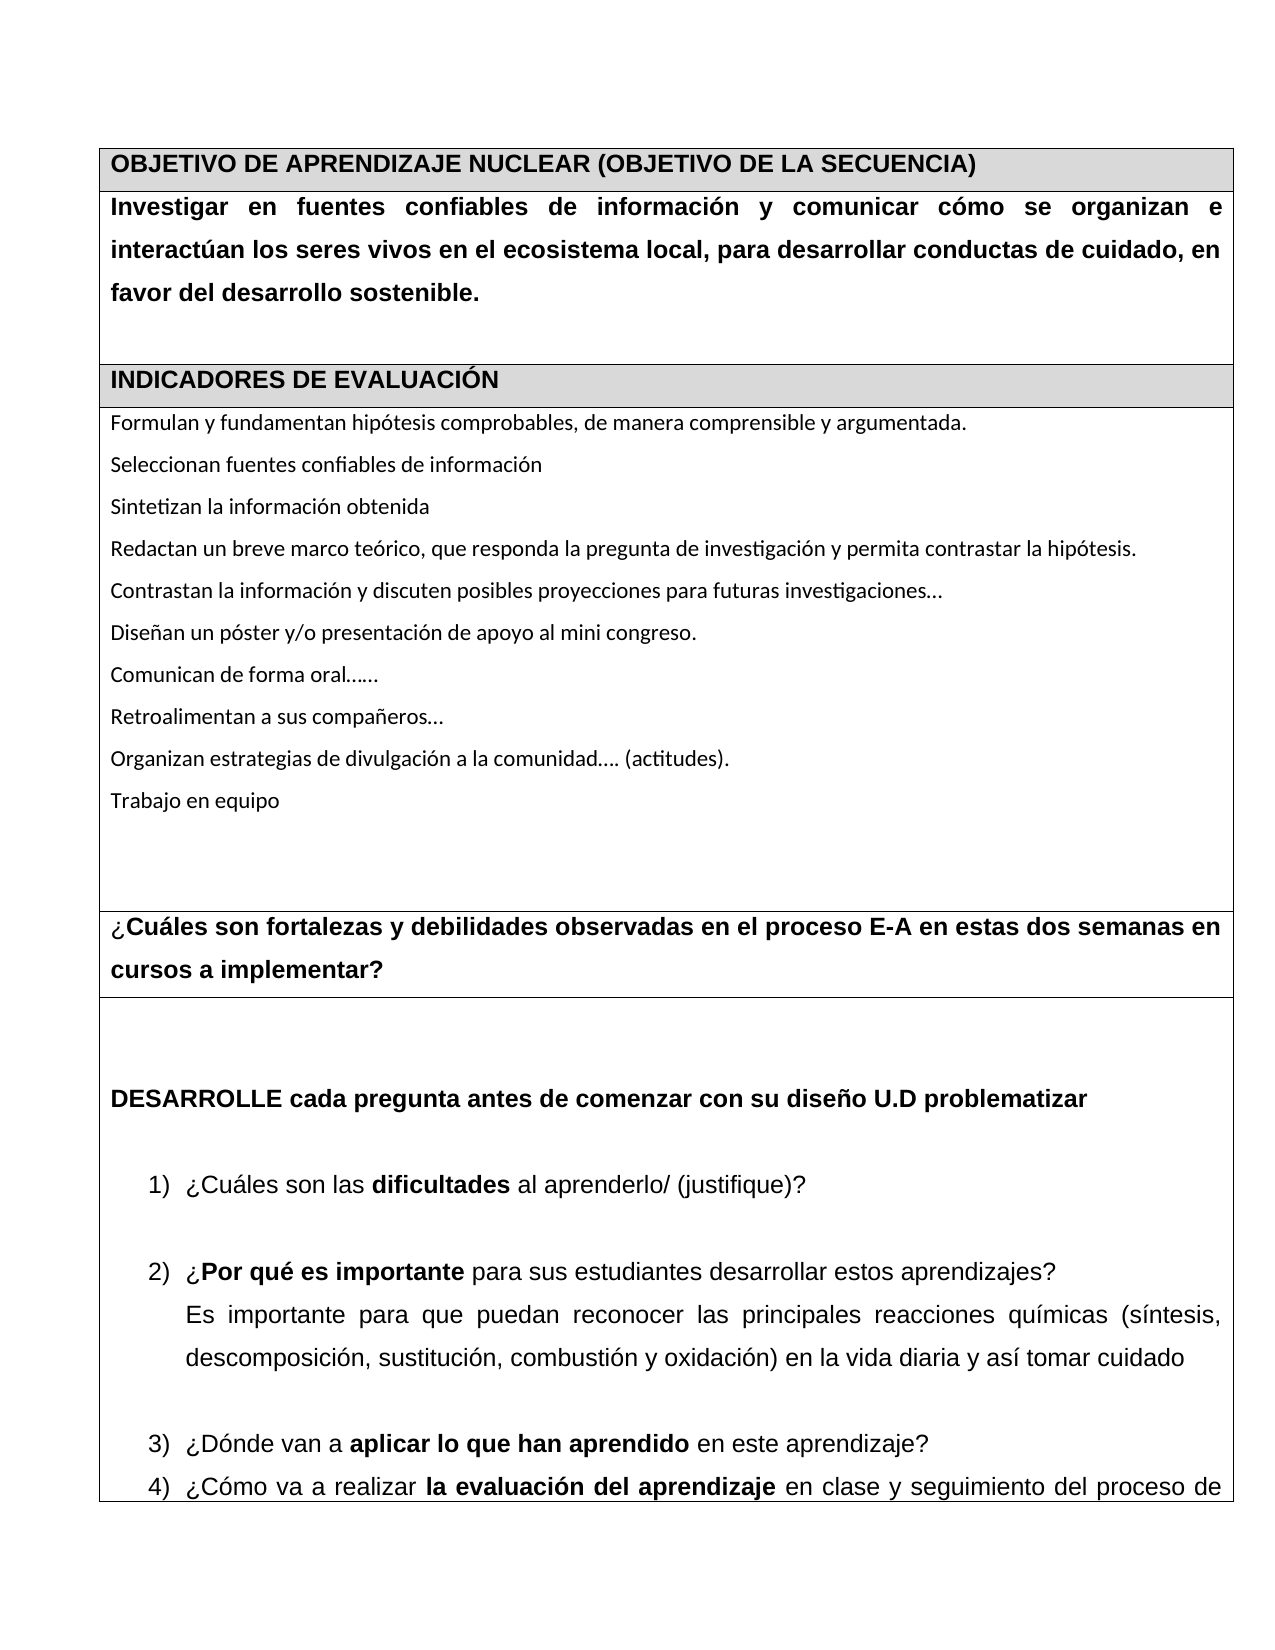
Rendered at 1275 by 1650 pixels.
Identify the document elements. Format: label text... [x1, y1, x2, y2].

table_cell ¿Cuáles son fortalezas y debilidades observadas en el proceso E-A en estas dos semanas en cursos a implementar? [100, 912, 1233, 997]
table_cell Formulan y fundamentan hipótesis comprobables, de manera comprensible y argumentada. Seleccionan fuentes confiables de información Sintetizan la información obtenida Redactan un breve marco teórico, que responda la pregunta de investigación y permita contrastar la hipótesis. Contrastan la información y discuten posibles proyecciones para futuras investigaciones… Diseñan un póster y/o presentación de apoyo al mini congreso. Comunican de forma oral…… Retroalimentan a sus compañeros… Organizan estrategias de divulgación a la comunidad…. (actitudes). Trabajo en equipo [100, 408, 1233, 911]
table_cell Investigar en fuentes confiables de información y comunicar cómo se organizan e interactúan los seres vivos en el ecosistema local, para desarrollar conductas de cuidado, en favor del desarrollo sostenible. [100, 192, 1233, 364]
table_cell INDICADORES DE EVALUACIÓN [100, 365, 1233, 407]
table_cell OBJETIVO DE APRENDIZAJE NUCLEAR (OBJETIVO DE LA SECUENCIA) [100, 149, 1233, 191]
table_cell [100, 998, 1233, 1501]
